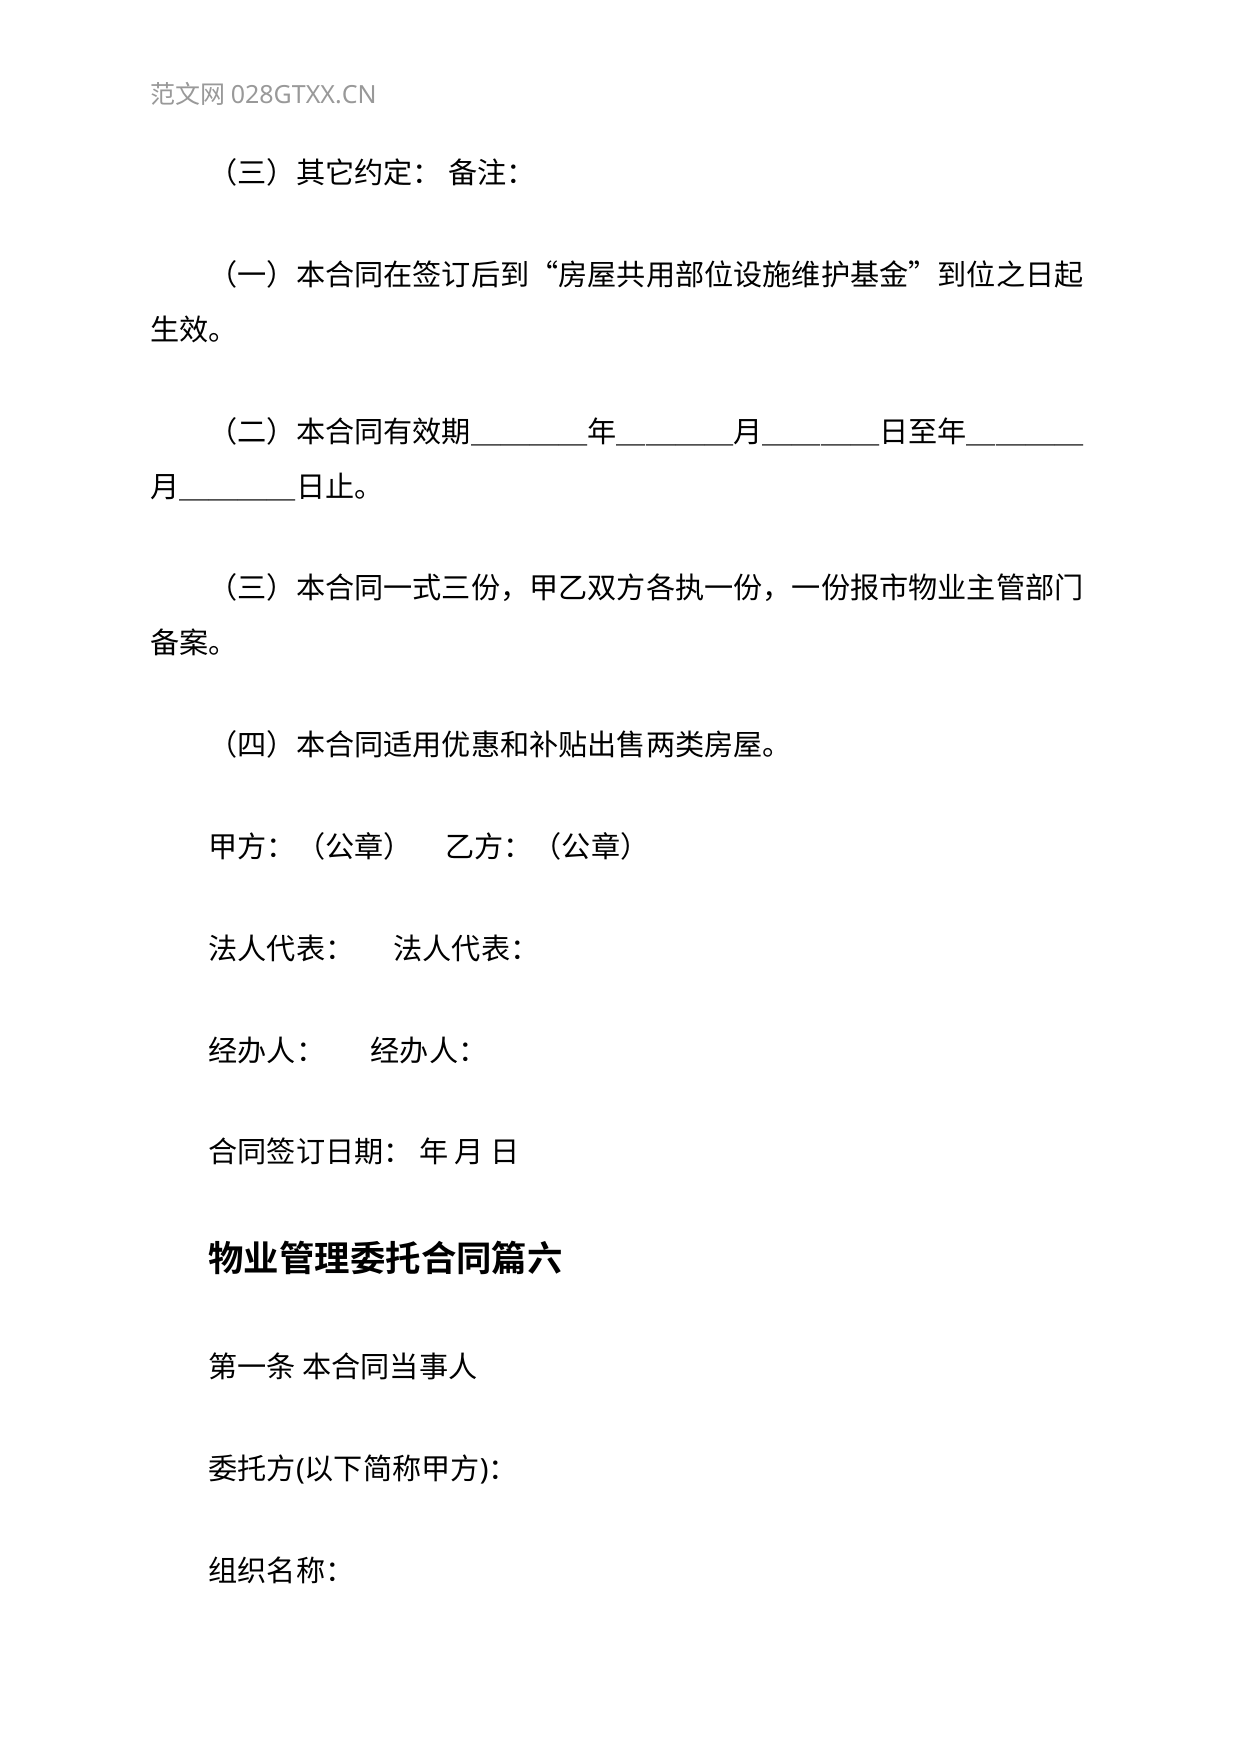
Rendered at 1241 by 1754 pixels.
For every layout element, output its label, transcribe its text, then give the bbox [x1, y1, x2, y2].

text （三）本合同一式三份，甲乙双方各执一份，一份报市物业主管部门备案。 [150, 565, 1090, 662]
text 甲方：（公章） 乙方：（公章） [150, 823, 1090, 866]
text 委托方(以下简称甲方)： [150, 1446, 1090, 1488]
text （三）其它约定： 备注： [150, 150, 1090, 192]
text （四）本合同适用优惠和补贴出售两类房屋。 [150, 722, 1090, 764]
text 法人代表： 法人代表： [150, 925, 1090, 968]
text （一）本合同在签订后到“房屋共用部位设施维护基金”到位之日起生效。 [150, 252, 1090, 349]
text 组织名称： [150, 1548, 1090, 1590]
text 第一条 本合同当事人 [150, 1344, 1090, 1386]
text （二）本合同有效期＿＿＿＿年＿＿＿＿月＿＿＿＿日至年＿＿＿＿月＿＿＿＿日止。 [150, 408, 1090, 506]
text 经办人： 经办人： [150, 1027, 1090, 1069]
text 物业管理委托合同篇六 [150, 1231, 1090, 1282]
text 合同签订日期： 年 月 日 [150, 1129, 1090, 1171]
